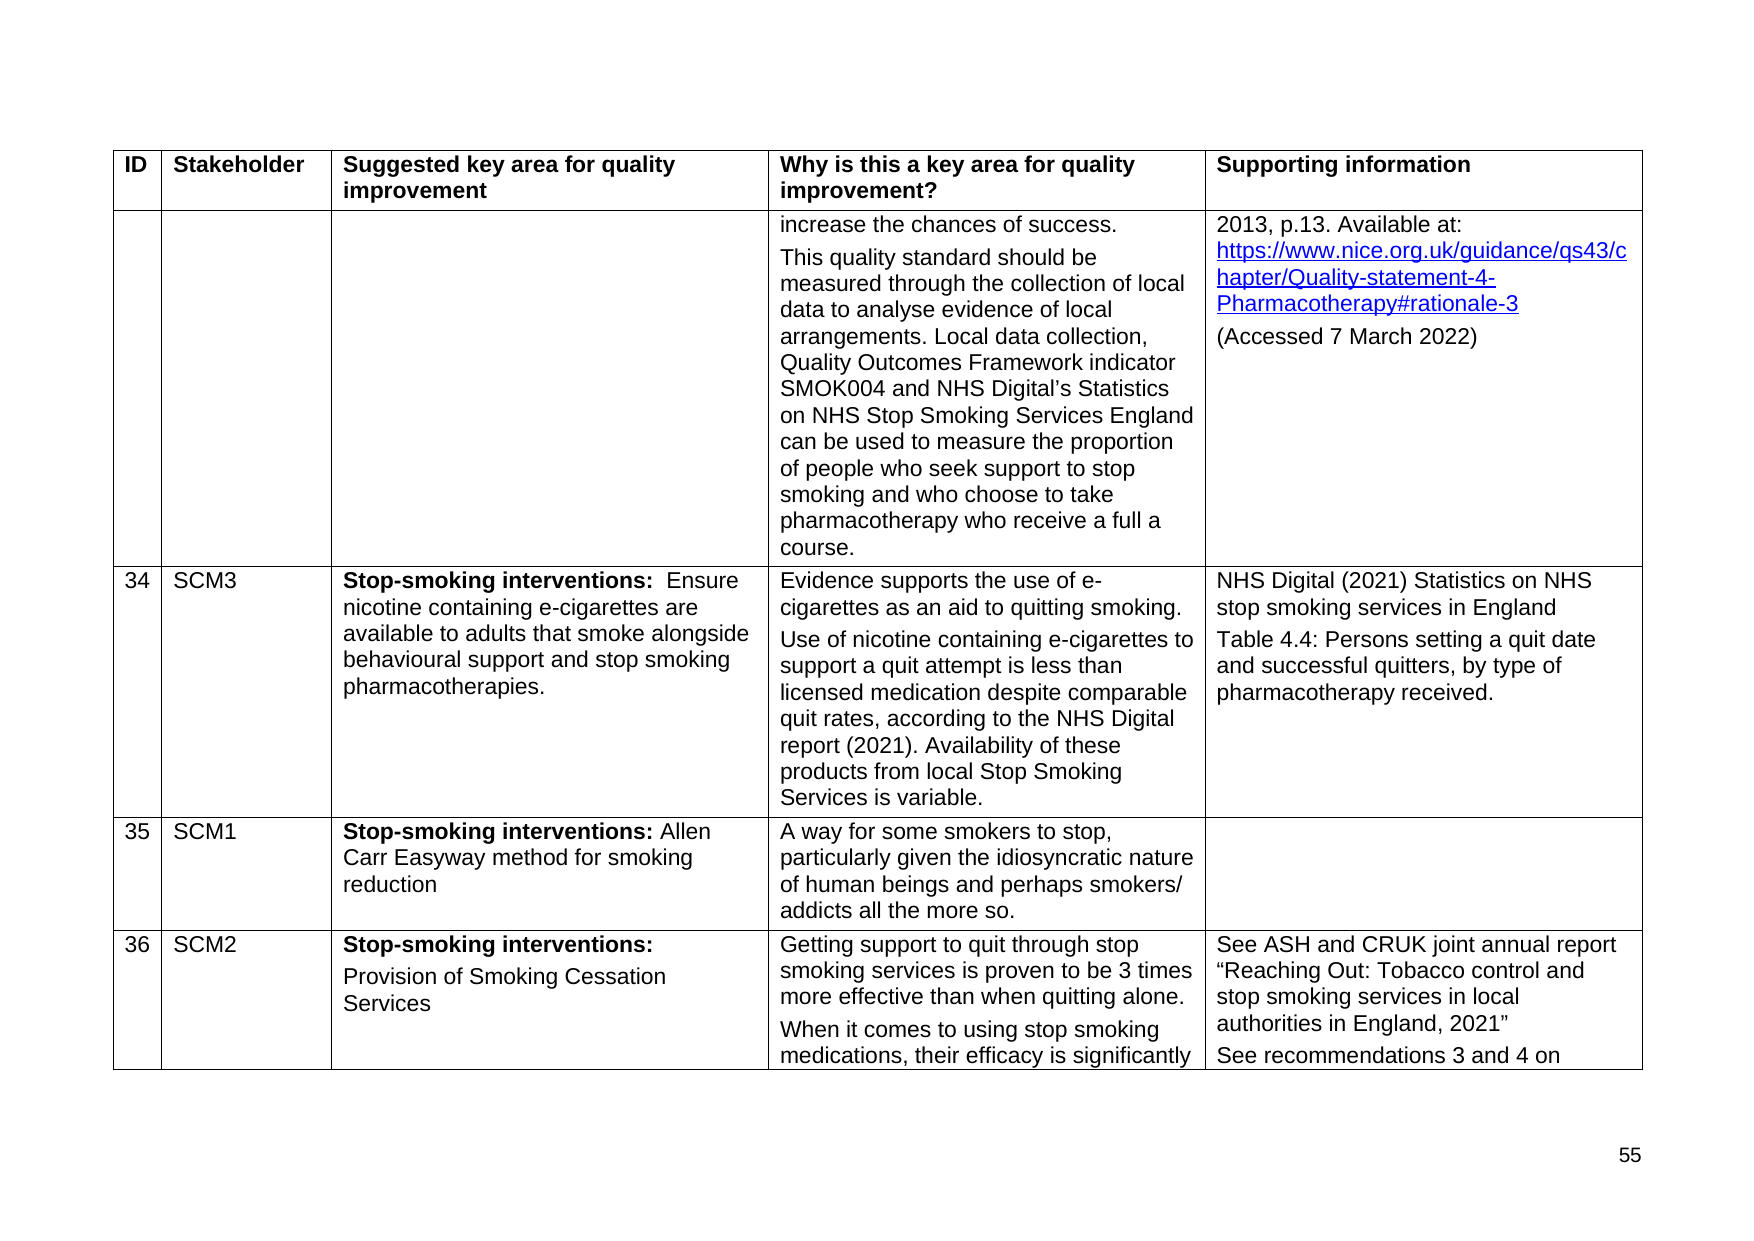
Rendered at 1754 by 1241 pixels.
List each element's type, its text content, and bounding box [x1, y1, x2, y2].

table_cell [332, 931, 768, 1069]
table_cell A way for some smokers to stop, particularly given the idiosyncratic nature of human beings and perhaps smokers/ addicts all the more so. [769, 818, 1205, 929]
table_cell Stop-smoking interventions: Ensure nicotine containing e-cigarettes are available to adults that smoke alongside behavioural support and stop smoking pharmacotherapies. [332, 567, 768, 817]
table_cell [332, 211, 768, 566]
table_header Why is this a key area for quality improvement? [769, 151, 1205, 210]
table_cell SCM1 [162, 818, 331, 929]
table_cell Evidence supports the use of e-cigarettes as an aid to quitting smoking. Use of nicotine containing e-cigarettes to support a quit attempt is less than licensed medication despite comparable quit rates, according to the NHS Digital report (2021). Availability of these products from local Stop Smoking Services is variable. [769, 567, 1205, 817]
table_cell 33 [114, 211, 161, 566]
table_cell [1206, 818, 1642, 929]
table_cell NHS Digital (2021) Statistics on NHS stop smoking services in England Table 4.4: Persons setting a quit date and successful quitters, by type of pharmacotherapy received. [1206, 567, 1642, 817]
table_cell 34 [114, 567, 161, 817]
table_cell 35 [114, 818, 161, 929]
table_header Stakeholder [162, 151, 331, 210]
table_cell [769, 931, 1205, 1069]
table_header Supporting information [1206, 151, 1642, 210]
table_cell SCM3 [162, 567, 331, 817]
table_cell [162, 211, 331, 566]
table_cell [769, 211, 1205, 566]
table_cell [1206, 211, 1642, 566]
table_cell SCM2 [162, 931, 331, 1069]
table_cell 36 [114, 931, 161, 1069]
table_cell Stop-smoking interventions: Allen Carr Easyway method for smoking reduction [332, 818, 768, 929]
table_header ID [114, 151, 161, 210]
table_header Suggested key area for quality improvement [332, 151, 768, 210]
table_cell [1206, 931, 1642, 1069]
